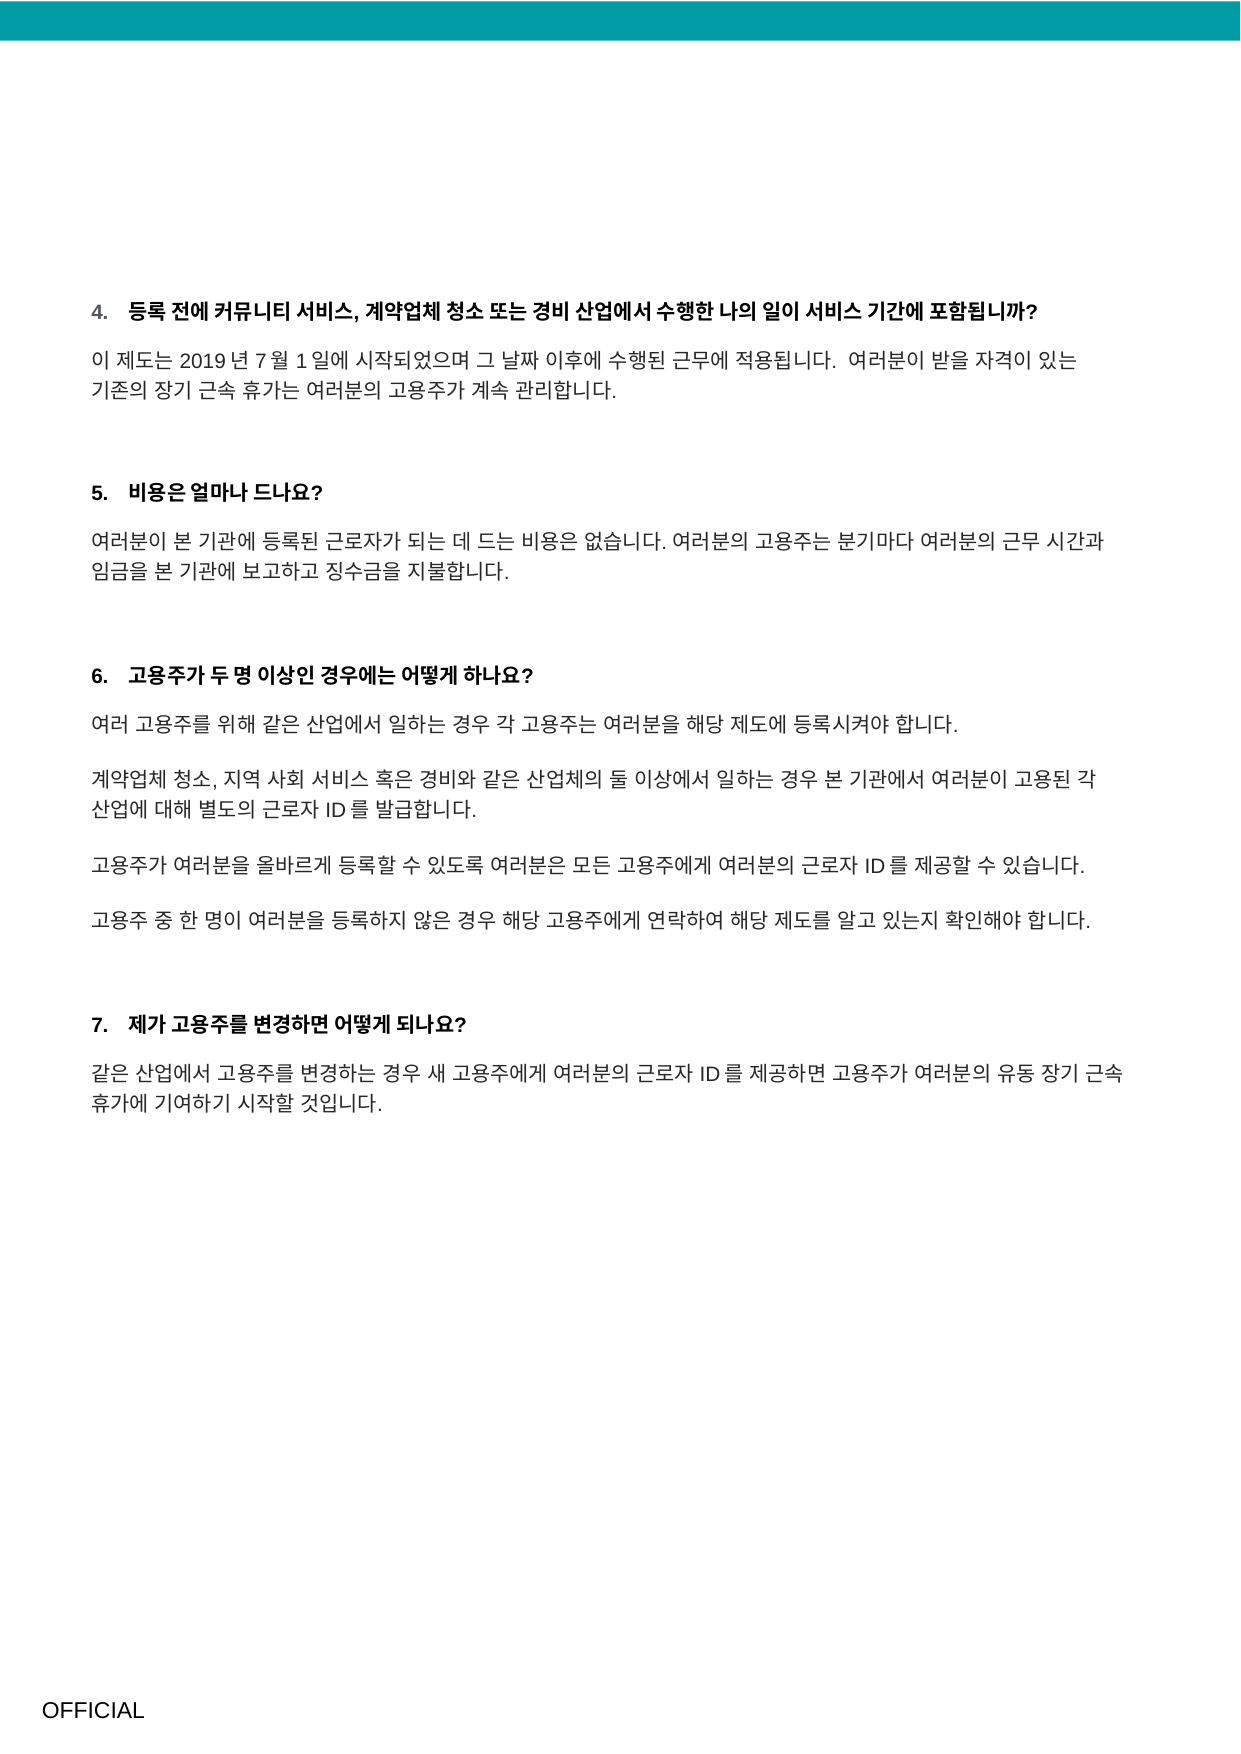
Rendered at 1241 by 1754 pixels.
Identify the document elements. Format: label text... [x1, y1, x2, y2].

list 등록 전에 커뮤니티 서비스, 계약업체 청소 또는 경비 산업에서 수행한 나의 일이 서비스 기간에 포함됩니까? [91, 295, 1139, 326]
list 고용주가 두 명 이상인 경우에는 어떻게 하나요? [91, 659, 1139, 690]
text 이 제도는 2019년 7월 1일에 시작되었으며 그 날짜 이후에 수행된 근무에 적용됩니다. 여러분이 받을 자격이 있는 기존의 장기 근속 휴가는 여러분의 고용주가 계속 관리합니다. [91, 344, 1139, 404]
list 비용은 얼마나 드나요? [91, 478, 1139, 507]
list 제가 고용주를 변경하면 어떻게 되나요? [91, 1008, 1139, 1038]
text 여러분이 본 기관에 등록된 근로자가 되는 데 드는 비용은 없습니다. 여러분의 고용주는 분기마다 여러분의 근무 시간과 임금을 본 기관에 보고하고 징수금을 지불합니다. [91, 525, 1139, 586]
text 고용주가 여러분을 올바르게 등록할 수 있도록 여러분은 모든 고용주에게 여러분의 근로자 ID를 제공할 수 있습니다. [91, 849, 1139, 879]
text 고용주 중 한 명이 여러분을 등록하지 않은 경우 해당 고용주에게 연락하여 해당 제도를 알고 있는지 확인해야 합니다. [91, 904, 1139, 934]
text 같은 산업에서 고용주를 변경하는 경우 새 고용주에게 여러분의 근로자 ID를 제공하면 고용주가 여러분의 유동 장기 근속 휴가에 기여하기 시작할 것입니다. [91, 1057, 1139, 1117]
text 여러 고용주를 위해 같은 산업에서 일하는 경우 각 고용주는 여러분을 해당 제도에 등록시켜야 합니다. [91, 708, 1139, 738]
text 계약업체 청소, 지역 사회 서비스 혹은 경비와 같은 산업체의 둘 이상에서 일하는 경우 본 기관에서 여러분이 고용된 각 산업에 대해 별도의 근로자 ID를 발급합니다. [91, 763, 1139, 824]
